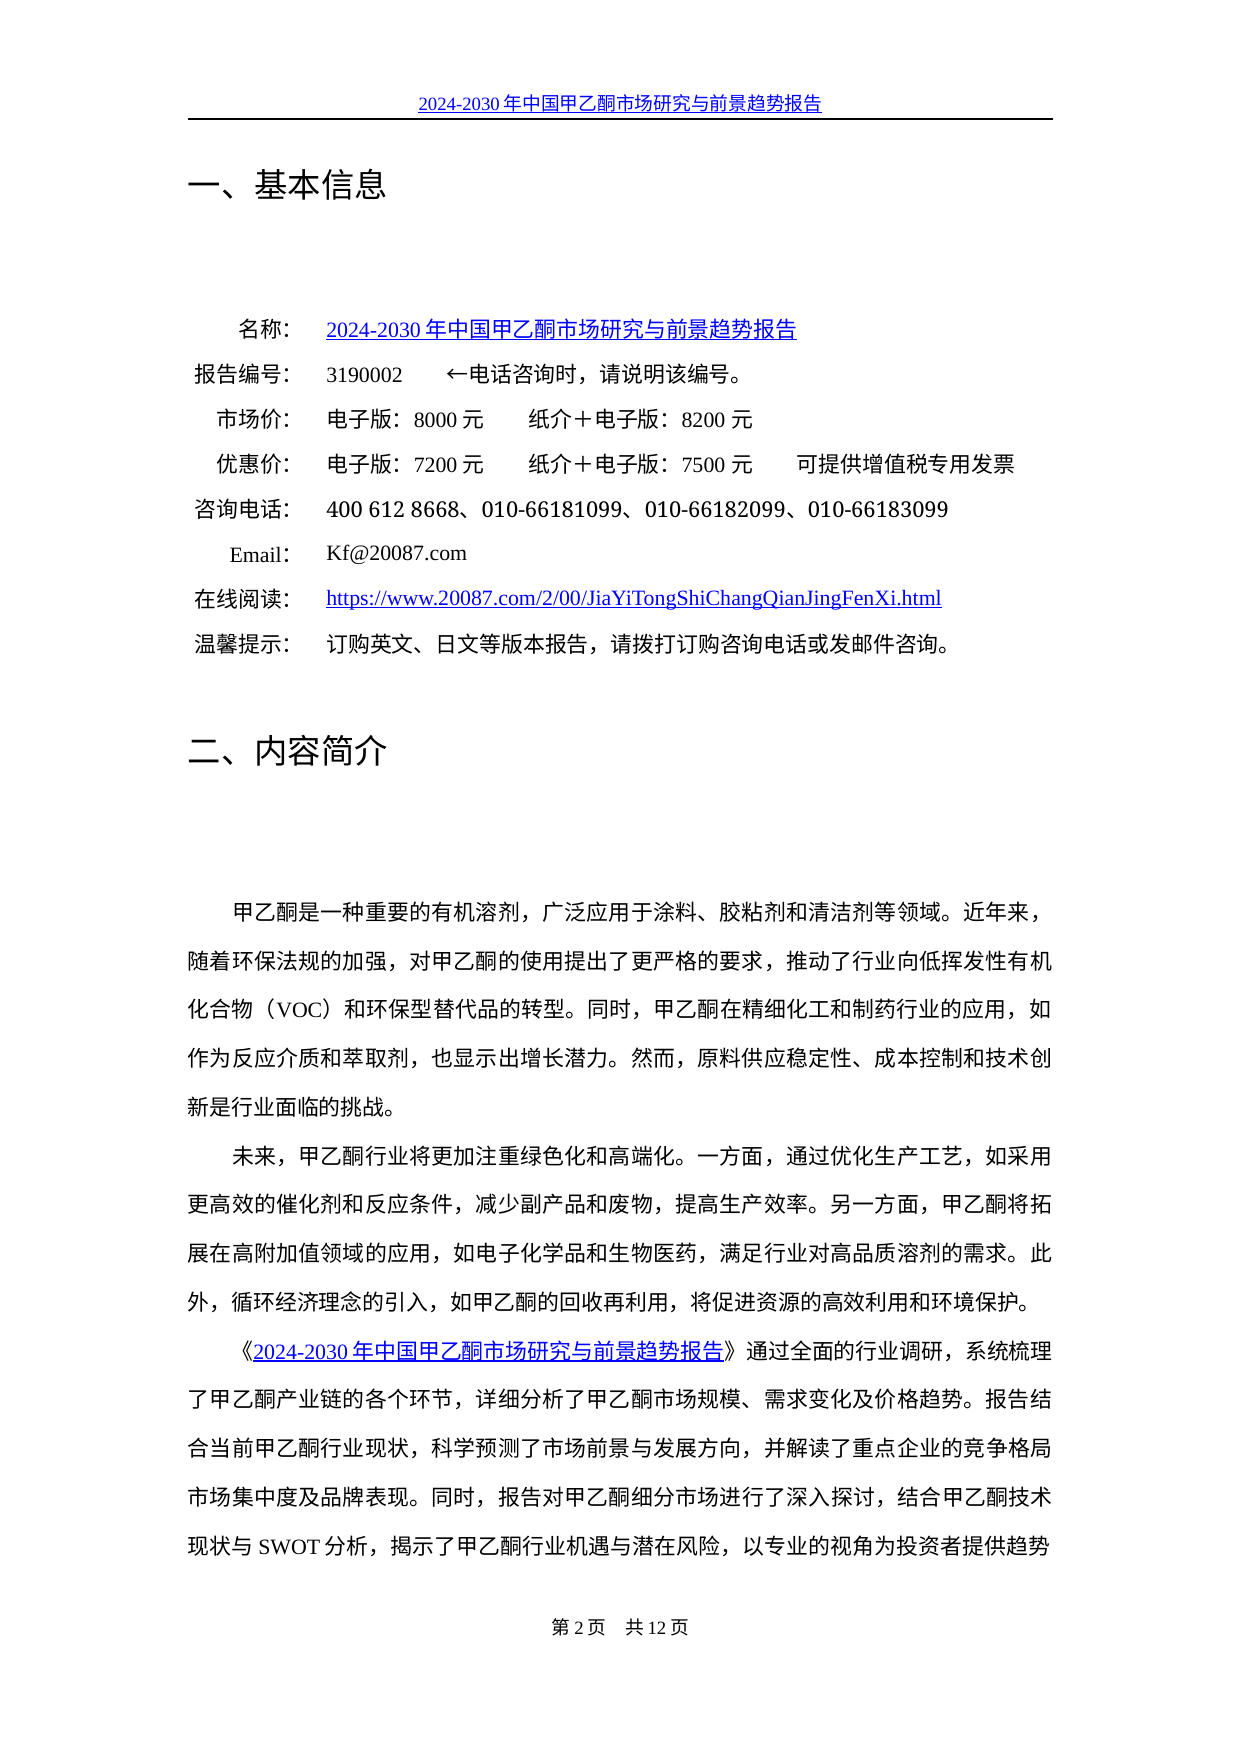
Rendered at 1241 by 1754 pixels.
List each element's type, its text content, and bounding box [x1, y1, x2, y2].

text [187, 894, 1053, 1561]
table_cell 400 612 8668、010-66181099、010-66182099、010-66183099 [315, 492, 1073, 537]
table_cell 咨询电话： [167, 492, 315, 537]
table_cell 订购英文、日文等版本报告，请拨打订购咨询电话或发邮件咨询。 [315, 627, 1073, 672]
title 二、内容简介 [187, 717, 1053, 782]
table_header 2024-2030年中国甲乙酮市场研究与前景趋势报告 [315, 312, 1073, 357]
table_cell 电子版：8000 元 纸介＋电子版：8200 元 [315, 402, 1073, 447]
table_cell 市场价： [167, 402, 315, 447]
table_cell Email： [167, 537, 315, 582]
table_cell 3190002 ←电话咨询时，请说明该编号。 [315, 357, 1073, 402]
title 一、基本信息 [187, 150, 1053, 215]
table_header 名称： [167, 312, 315, 357]
table_cell 优惠价： [167, 447, 315, 492]
table_cell 电子版：7200 元 纸介＋电子版：7500 元 可提供增值税专用发票 [315, 447, 1073, 492]
table_cell 报告编号： [167, 357, 315, 402]
table_cell [315, 582, 1073, 627]
table_cell 在线阅读： [167, 582, 315, 627]
table_cell Kf@20087.com [315, 537, 1073, 582]
table_cell 温馨提示： [167, 627, 315, 672]
